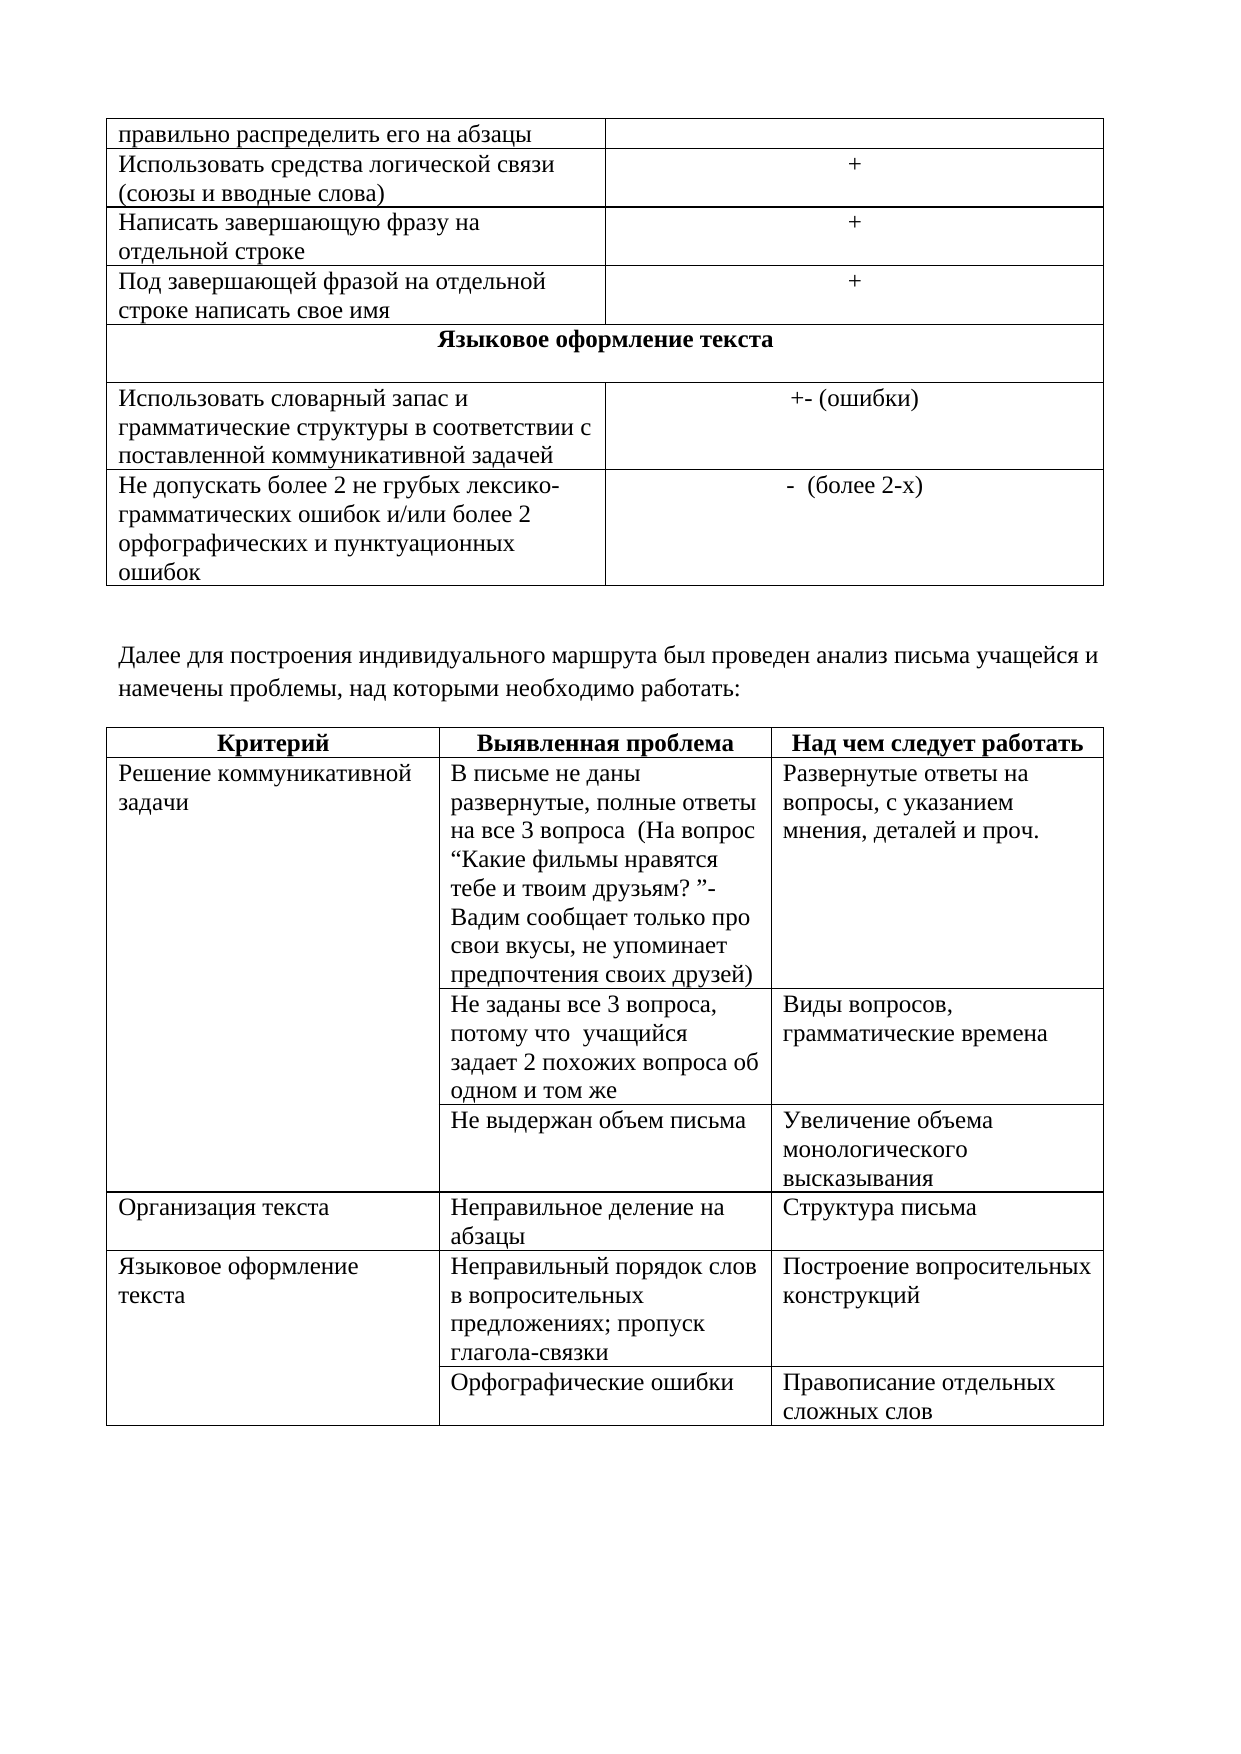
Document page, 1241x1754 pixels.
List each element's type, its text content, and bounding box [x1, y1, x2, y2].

table_cell Правописание отдельных сложных слов [772, 1367, 1103, 1424]
table_header Критерий [107, 728, 439, 757]
table_cell Не выдержан объем письма [440, 1105, 771, 1191]
table_cell Под завершающей фразой на отдельной строке написать свое имя [107, 266, 605, 323]
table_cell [107, 119, 605, 148]
table_cell Написать завершающую фразу на отдельной строке [107, 208, 605, 265]
table_cell Языковое оформление текста [107, 325, 1103, 382]
table_header Выявленная проблема [440, 728, 771, 757]
table_cell +- (ошибки) [606, 383, 1103, 469]
table_cell Не заданы все 3 вопроса, потому что учащийся задает 2 похожих вопроса об одном и том же [440, 989, 771, 1104]
table_cell + [606, 149, 1103, 206]
table_cell + [606, 208, 1103, 265]
table_cell Структура письма [772, 1193, 1103, 1250]
table_cell Построение вопросительных конструкций [772, 1251, 1103, 1366]
table_cell - (более 2-х) [606, 470, 1103, 585]
table_cell Не допускать более 2 не грубых лексико-грамматических ошибок и/или более 2 орфографических и пунктуационных ошибок [107, 470, 605, 585]
table_cell Использовать словарный запас и грамматические структуры в соответствии с поставленной коммуникативной задачей [107, 383, 605, 469]
table_cell Увеличение объема монологического высказывания [772, 1105, 1103, 1191]
table_cell - [606, 119, 1103, 148]
table_cell Языковое оформление текста [107, 1251, 439, 1424]
table_cell Использовать средства логической связи (союзы и вводные слова) [107, 149, 605, 206]
table_cell Неправильное деление на абзацы [440, 1193, 771, 1250]
table_cell Неправильный порядок слов в вопросительных предложениях; пропуск глагола-связки [440, 1251, 771, 1366]
table_cell В письме не даны развернутые, полные ответы на все 3 вопроса (На вопрос “Какие фильмы нравятся тебе и твоим друзьям? ”- Вадим сообщает только про свои вкусы, не упоминает предпочтения своих друзей) [440, 758, 771, 988]
table_cell Организация текста [107, 1193, 439, 1250]
table_cell Виды вопросов, грамматические времена [772, 989, 1103, 1104]
table_header Над чем следует работать [772, 728, 1103, 757]
table_cell + [606, 266, 1103, 323]
text Далее для построения индивидуального маршрута был проведен анализ письма учащейся и намечены проблемы, над которыми необходимо работать: [118, 640, 1181, 702]
table_cell Орфографические ошибки [440, 1367, 771, 1424]
table_cell Развернутые ответы на вопросы, с указанием мнения, деталей и проч. [772, 758, 1103, 988]
table_cell Решение коммуникативной задачи [107, 758, 439, 1191]
